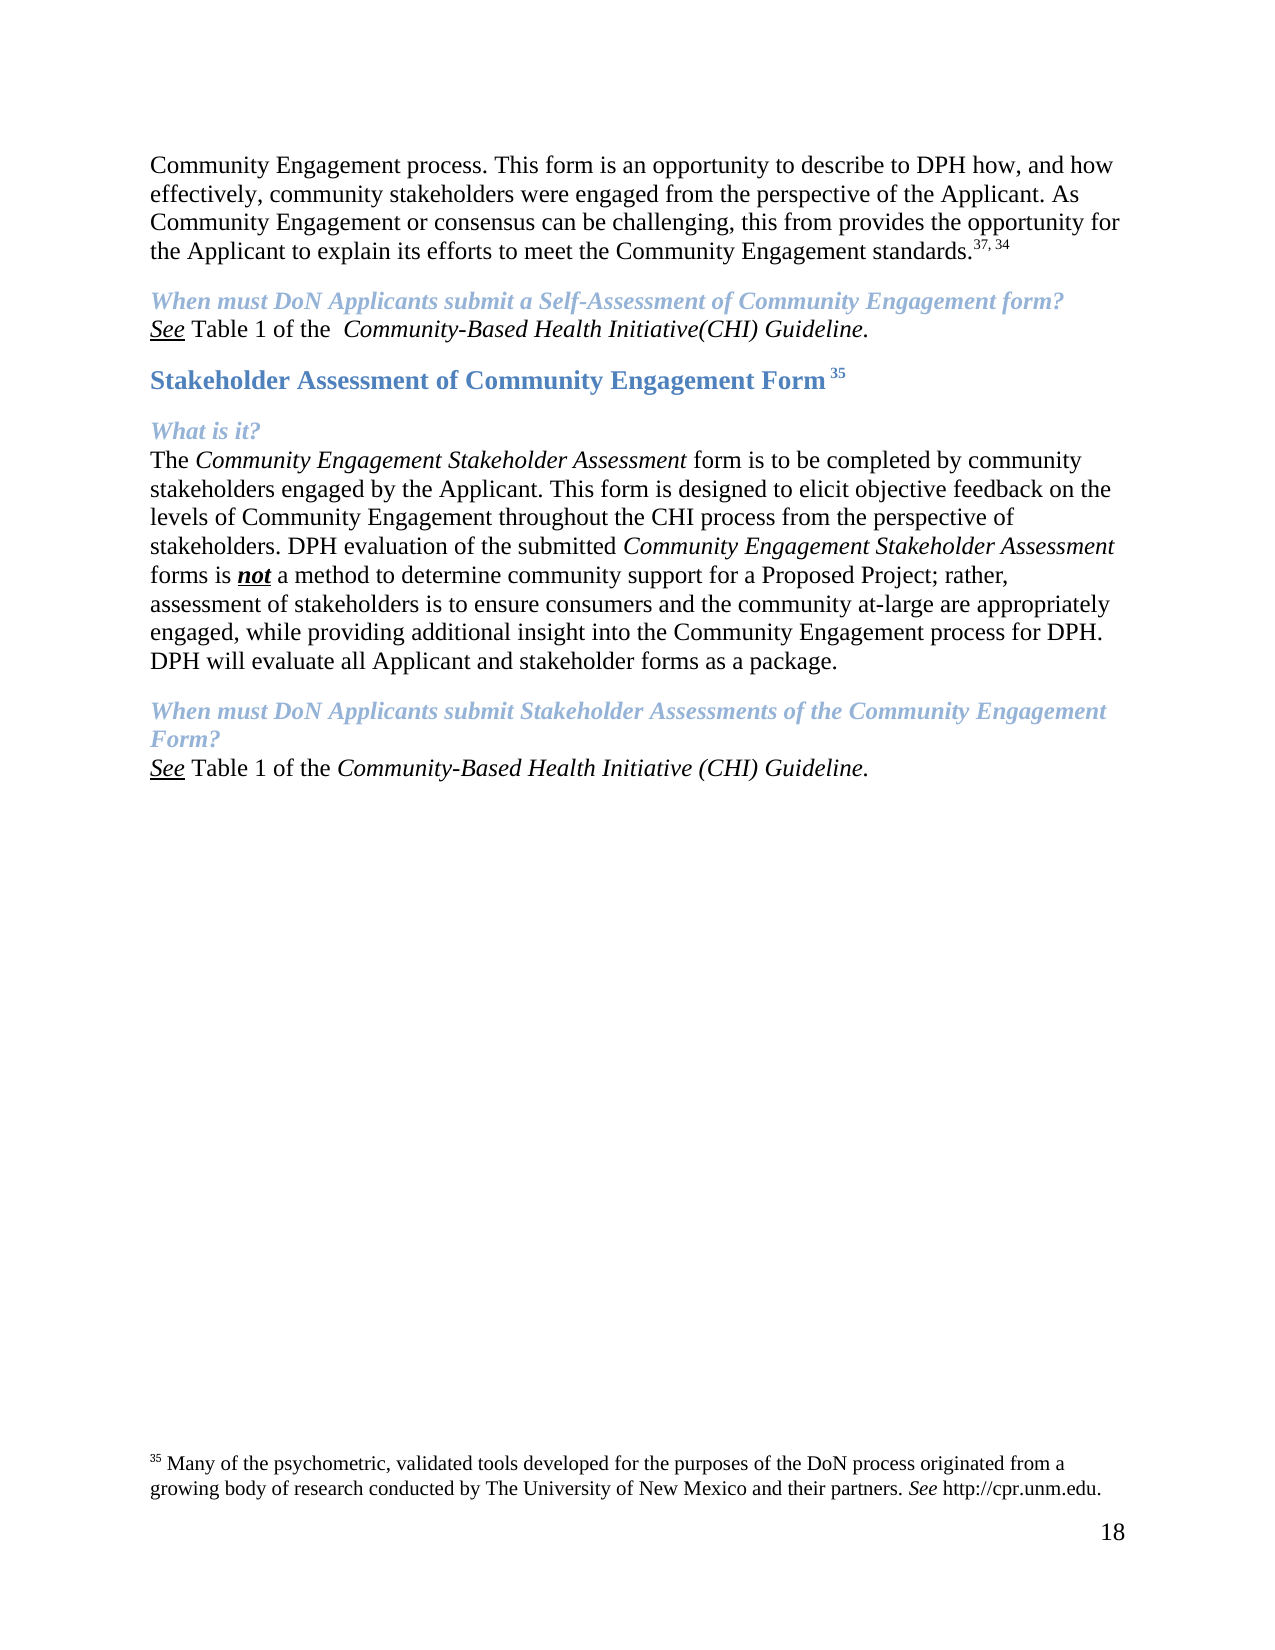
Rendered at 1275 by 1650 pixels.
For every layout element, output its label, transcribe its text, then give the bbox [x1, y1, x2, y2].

subtitle When must DoN Applicants submit a Self-Assessment of Community Engagement form? [150, 286, 1125, 314]
subtitle What is it? [150, 416, 1125, 445]
text See Table 1 of the Community-Based Health Initiative (CHI) Guideline. [150, 753, 1125, 782]
subtitle When must DoN Applicants submit Stakeholder Assessments of the Community Engagement Form? [150, 696, 1125, 753]
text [150, 150, 1125, 265]
text The Community Engagement Stakeholder Assessment form is to be completed by community stakeholders engaged by the Applicant. This form is designed to elicit objective feedback on the levels of Community Engagement throughout the CHI process from the perspective of stakeholders. DPH evaluation of the submitted Community Engagement Stakeholder Assessment forms is not a method to determine community support for a Proposed Project; rather, assessment of stakeholders is to ensure consumers and the community at-large are appropriately engaged, while providing additional insight into the Community Engagement process for DPH. DPH will evaluate all Applicant and stakeholder forms as a package. [150, 445, 1125, 675]
text See Table 1 of the Community-Based Health Initiative(CHI) Guideline. [150, 314, 1125, 343]
subtitle Stakeholder Assessment of Community Engagement Form [150, 364, 1125, 395]
